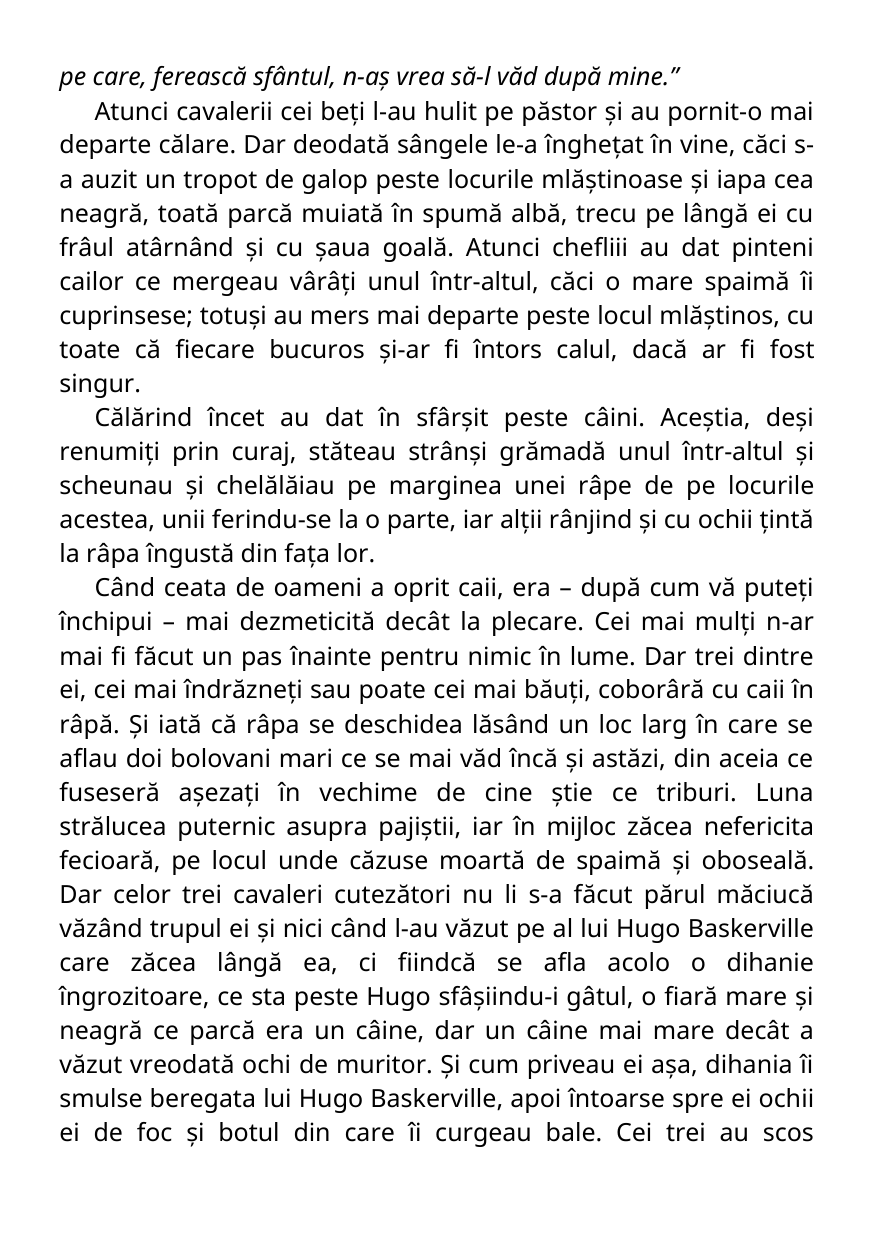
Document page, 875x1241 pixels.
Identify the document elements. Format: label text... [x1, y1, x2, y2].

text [59, 570, 815, 1149]
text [59, 59, 815, 93]
text Călărind încet au dat în sfârşit peste câini. Aceştia, deşi renumiţi prin curaj, stăteau strânşi grămadă unul într-altul şi scheunau şi chelălăiau pe marginea unei râpe de pe locurile acestea, unii ferindu-se la o parte, iar alţii rânjind şi cu ochii ţintă la râpa îngustă din faţa lor. [59, 400, 815, 570]
text Atunci cavalerii cei beţi l-au hulit pe păstor şi au pornit-o mai departe călare. Dar deodată sângele le-a îngheţat în vine, căci s-a auzit un tropot de galop peste locurile mlăştinoase şi iapa cea neagră, toată parcă muiată în spumă albă, trecu pe lângă ei cu frâul atârnând şi cu şaua goală. Atunci chefliii au dat pinteni cailor ce mergeau vârâţi unul într-altul, căci o mare spaimă îi cuprinsese; totuşi au mers mai departe peste locul mlăştinos, cu toate că fiecare bucuros şi-ar fi întors calul, dacă ar fi fost singur. [59, 93, 815, 400]
